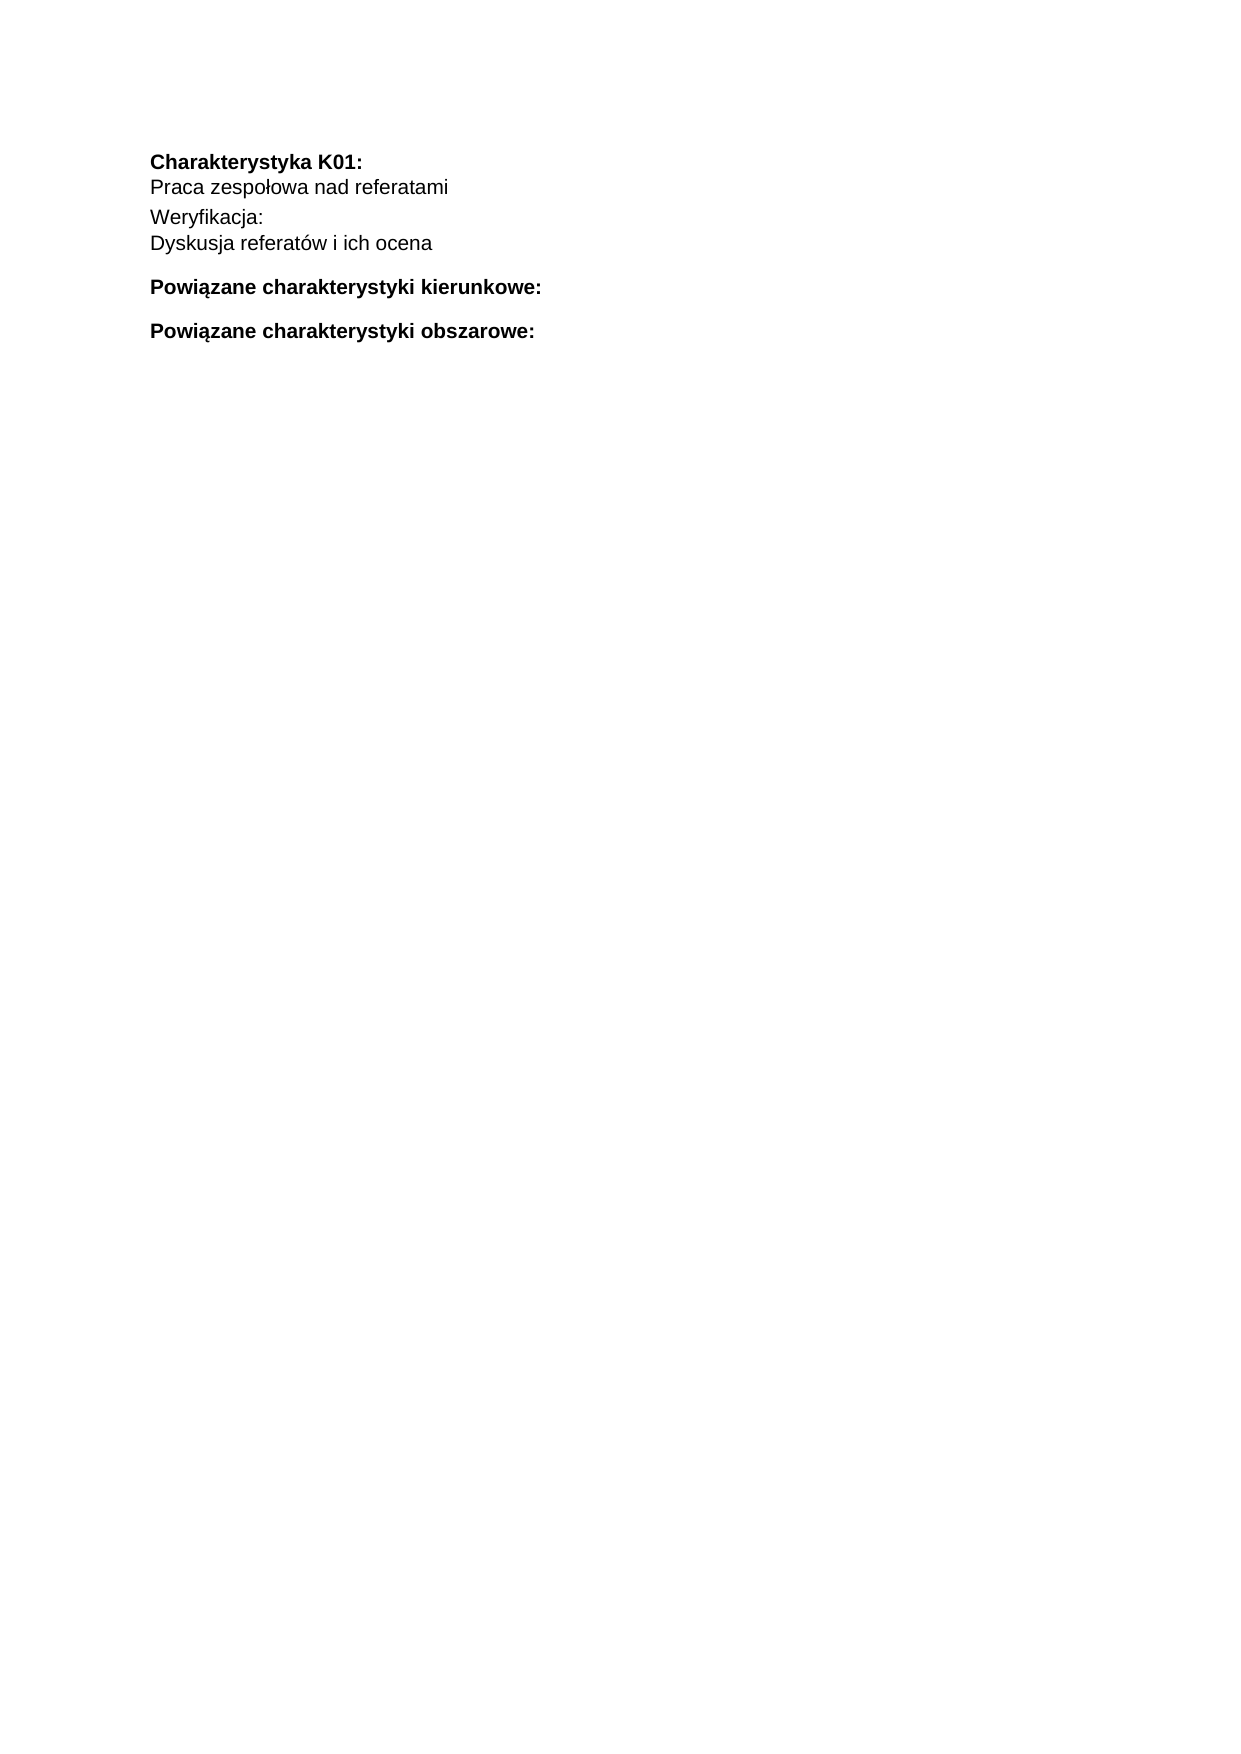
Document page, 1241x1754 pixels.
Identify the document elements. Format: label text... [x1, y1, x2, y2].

text Praca zespołowa nad referatami [150, 175, 1090, 199]
text Weryfikacja: [150, 205, 1090, 229]
text Powiązane charakterystyki obszarowe: [150, 319, 1090, 343]
text Dyskusja referatów i ich ocena [150, 231, 1090, 255]
text Charakterystyka K01: [150, 150, 1090, 174]
text Powiązane charakterystyki kierunkowe: [150, 275, 1090, 299]
